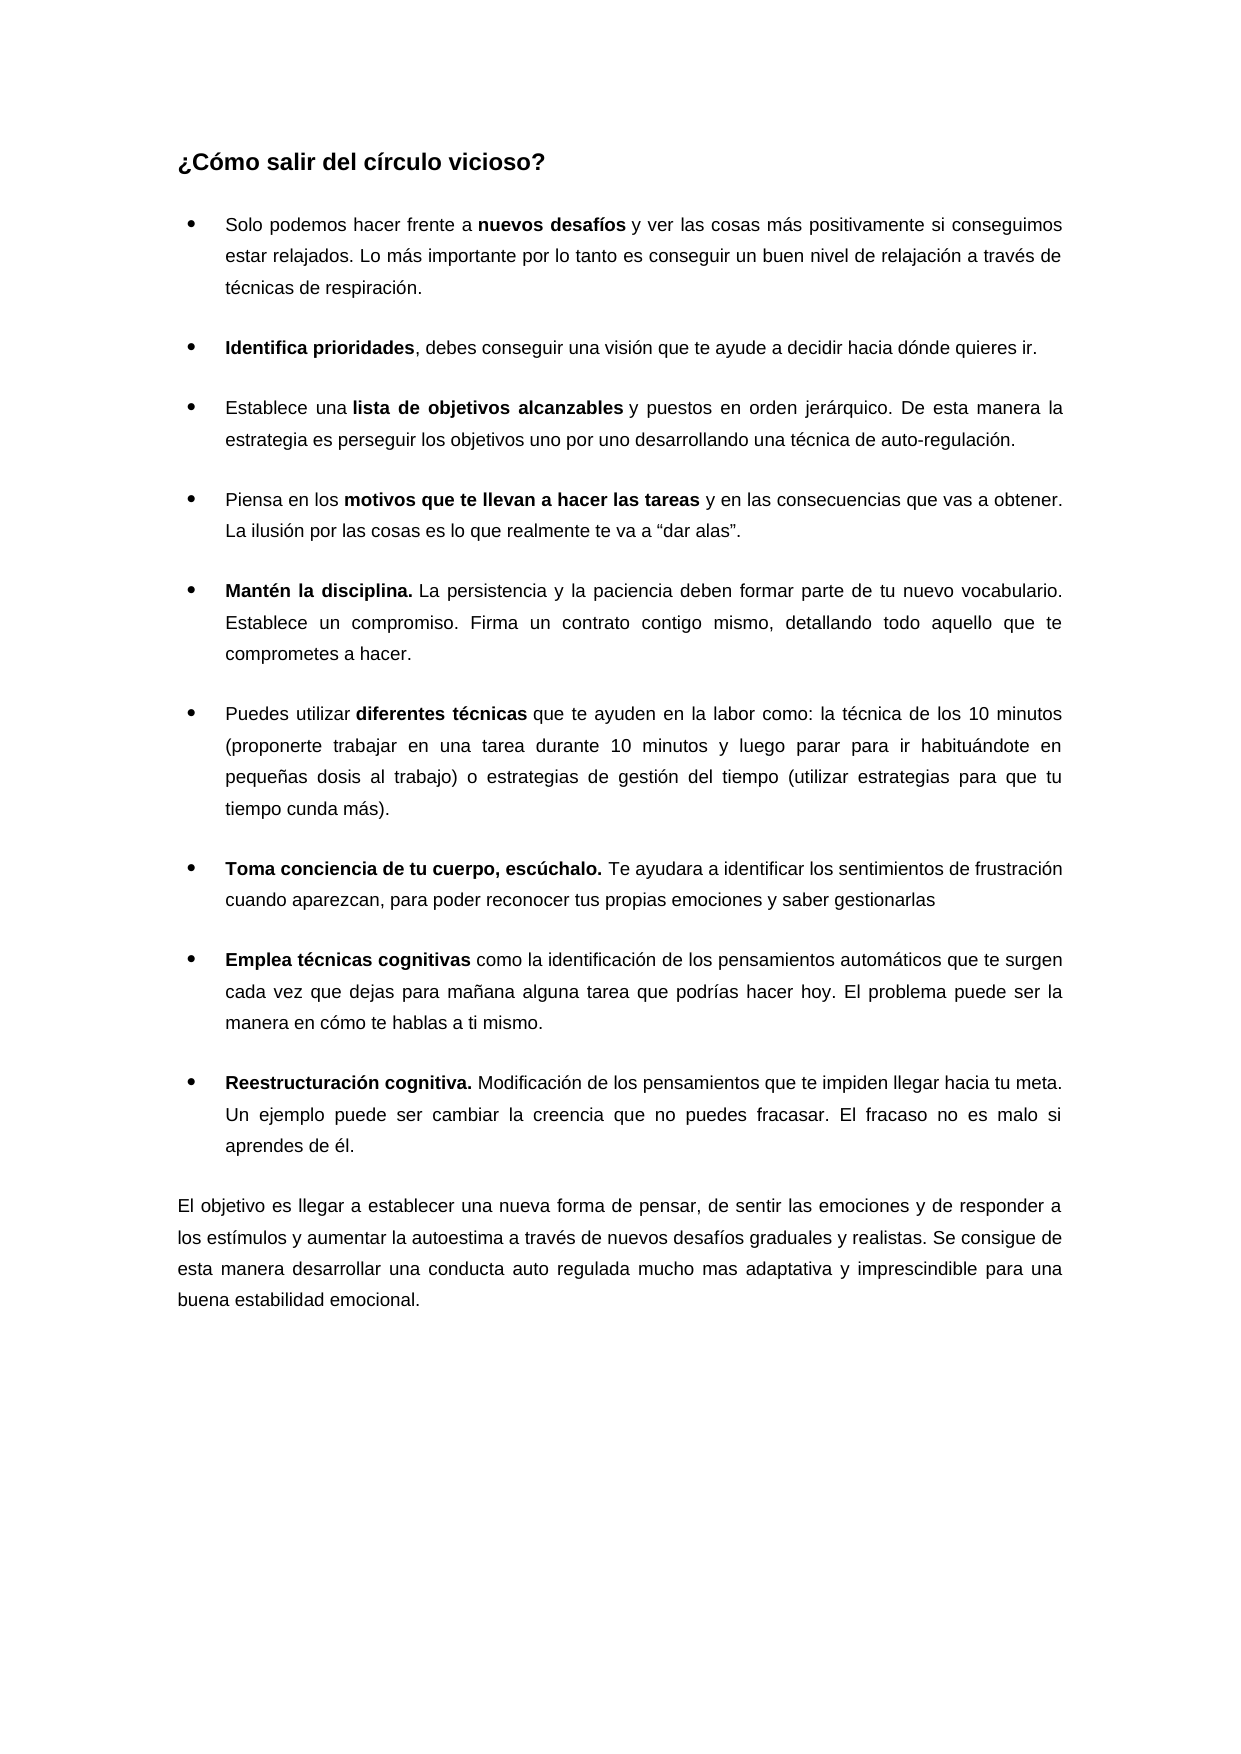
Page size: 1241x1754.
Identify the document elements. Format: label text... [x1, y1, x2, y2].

list Toma conciencia de tu cuerpo, escúchalo. Te ayudara a identificar los sentimientos de frustración cuando aparezcan, para poder reconocer tus propias emociones y saber gestionarlas [188, 848, 1063, 911]
list Reestructuración cognitiva. Modificación de los pensamientos que te impiden llegar hacia tu meta. Un ejemplo puede ser cambiar la creencia que no puedes fracasar. El fracaso no es malo si aprendes de él. [188, 1063, 1063, 1156]
list Puedes utilizar diferentes técnicas que te ayuden en la labor como: la técnica de los 10 minutos (proponerte trabajar en una tarea durante 10 minutos y luego parar para ir habituándote en pequeñas dosis al trabajo) o estrategias de gestión del tiempo (utilizar estrategias para que tu tiempo cunda más). [188, 694, 1063, 819]
list Mantén la disciplina. La persistencia y la paciencia deben formar parte de tu nuevo vocabulario. Establece un compromiso. Firma un contrato contigo mismo, detallando todo aquello que te comprometes a hacer. [188, 571, 1063, 665]
text El objetivo es llegar a establecer una nueva forma de pensar, de sentir las emociones y de responder a los estímulos y aumentar la autoestima a través de nuevos desafíos graduales y realistas. Se consigue de esta manera desarrollar una conducta auto regulada mucho mas adaptativa y imprescindible para una buena estabilidad emocional. [177, 1186, 1063, 1311]
list Identifica prioridades, debes conseguir una visión que te ayude a decidir hacia dónde quieres ir. [188, 327, 1063, 358]
list Emplea técnicas cognitivas como la identificación de los pensamientos automáticos que te surgen cada vez que dejas para mañana alguna tarea que podrías hacer hoy. El problema puede ser la manera en cómo te hablas a ti mismo. [188, 940, 1063, 1033]
list Establece una lista de objetivos alcanzables y puestos en orden jerárquico. De esta manera la estrategia es perseguir los objetivos uno por uno desarrollando una técnica de auto-regulación. [188, 388, 1063, 450]
list Piensa en los motivos que te llevan a hacer las tareas y en las consecuencias que vas a obtener. La ilusión por las cosas es lo que realmente te va a “dar alas”. [188, 479, 1063, 542]
list Solo podemos hacer frente a nuevos desafíos y ver las cosas más positivamente si conseguimos estar relajados. Lo más importante por lo tanto es conseguir un buen nivel de relajación a través de técnicas de respiración. [188, 204, 1063, 298]
text ¿Cómo salir del círculo vicioso? [177, 148, 1063, 175]
